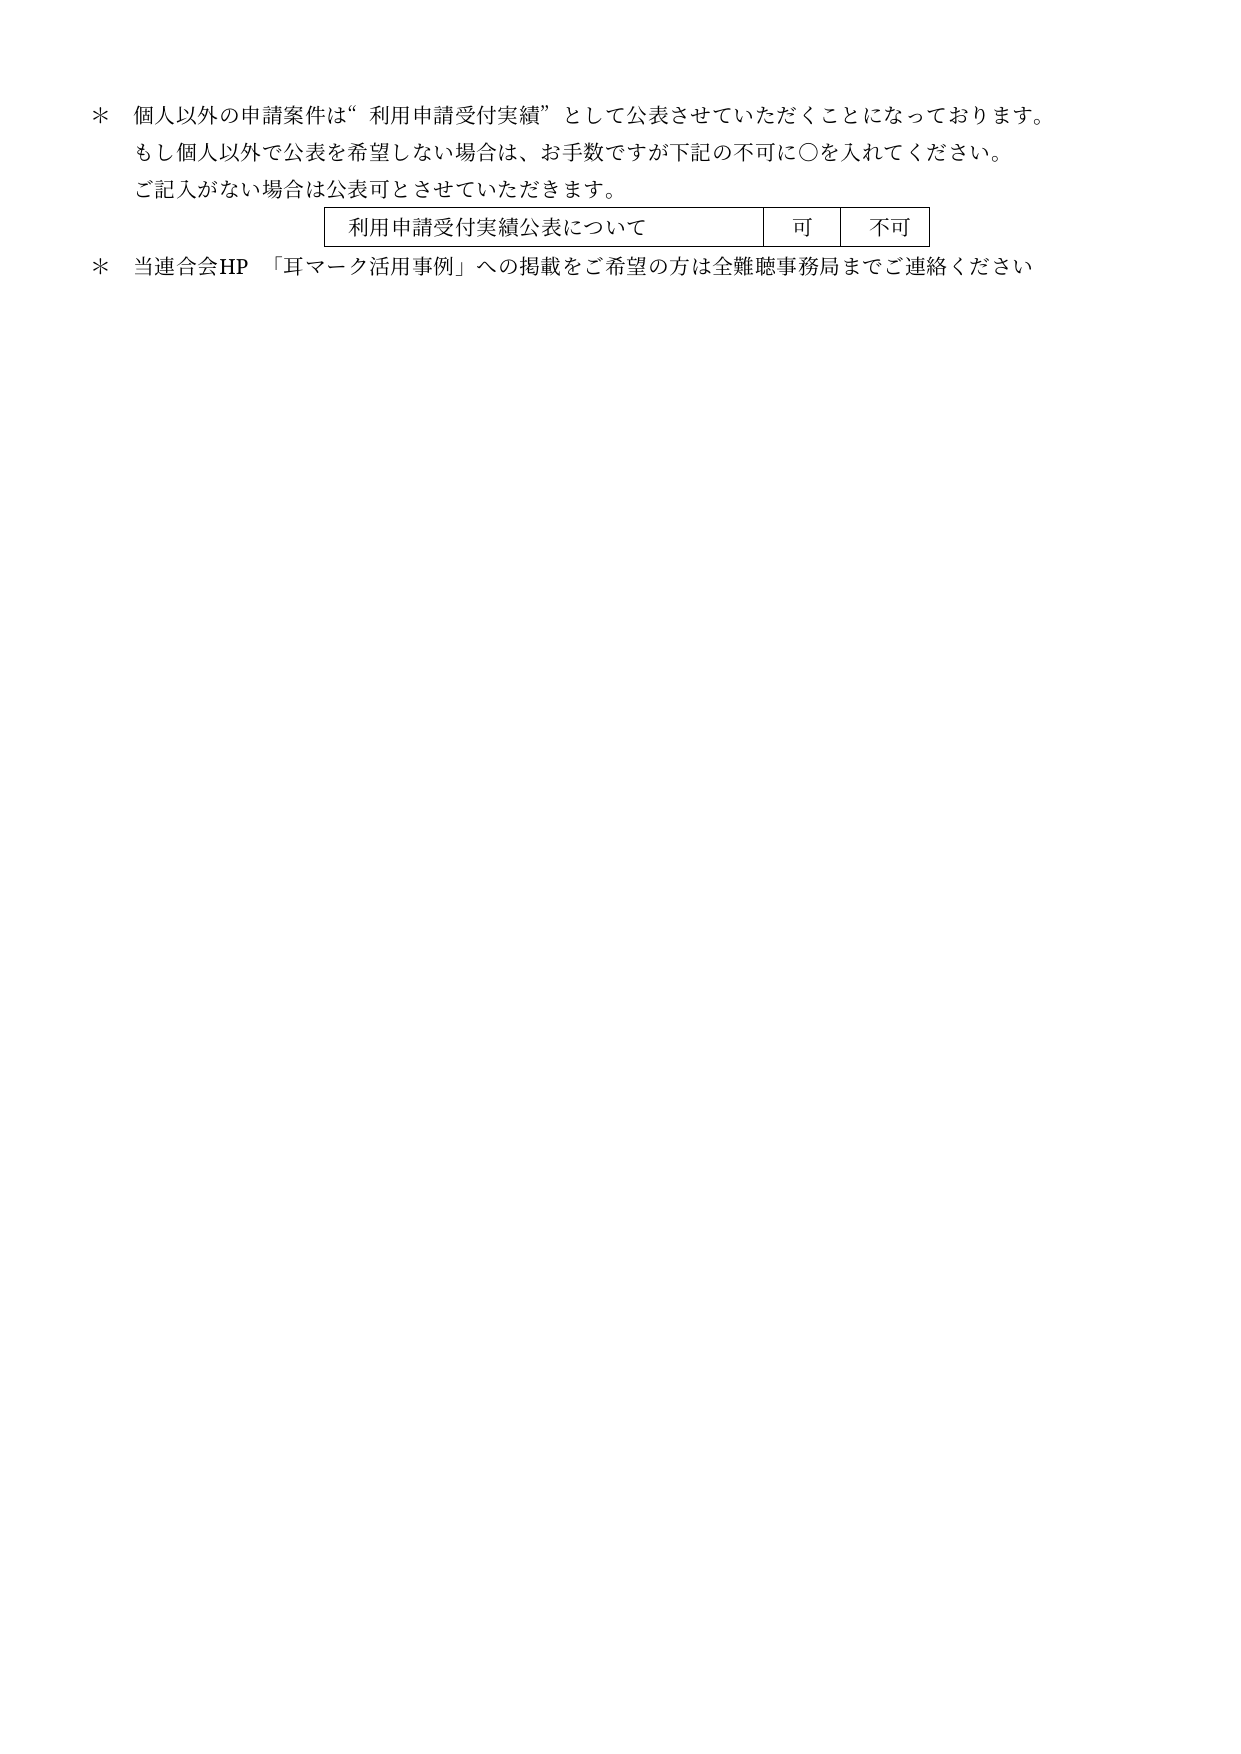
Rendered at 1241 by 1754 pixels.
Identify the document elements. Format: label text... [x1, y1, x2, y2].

table_header 可 [764, 208, 840, 246]
table_header 不可 [841, 208, 929, 246]
list ご記入がない場合は公表可とさせていただきます。 [112, 170, 1163, 207]
table_header 利用申請受付実績公表について [325, 208, 763, 246]
list もし個人以外で公表を希望しない場合は、お手数ですが下記の不可に○を入れてください。 [112, 133, 1163, 170]
text ＊ 個人以外の申請案件は“利用申請受付実績”として公表させていただくことになっております。 [90, 96, 1163, 133]
text ＊ 当連合会HP「耳マーク活用事例」への掲載をご希望の方は全難聴事務局までご連絡ください [90, 247, 1163, 284]
